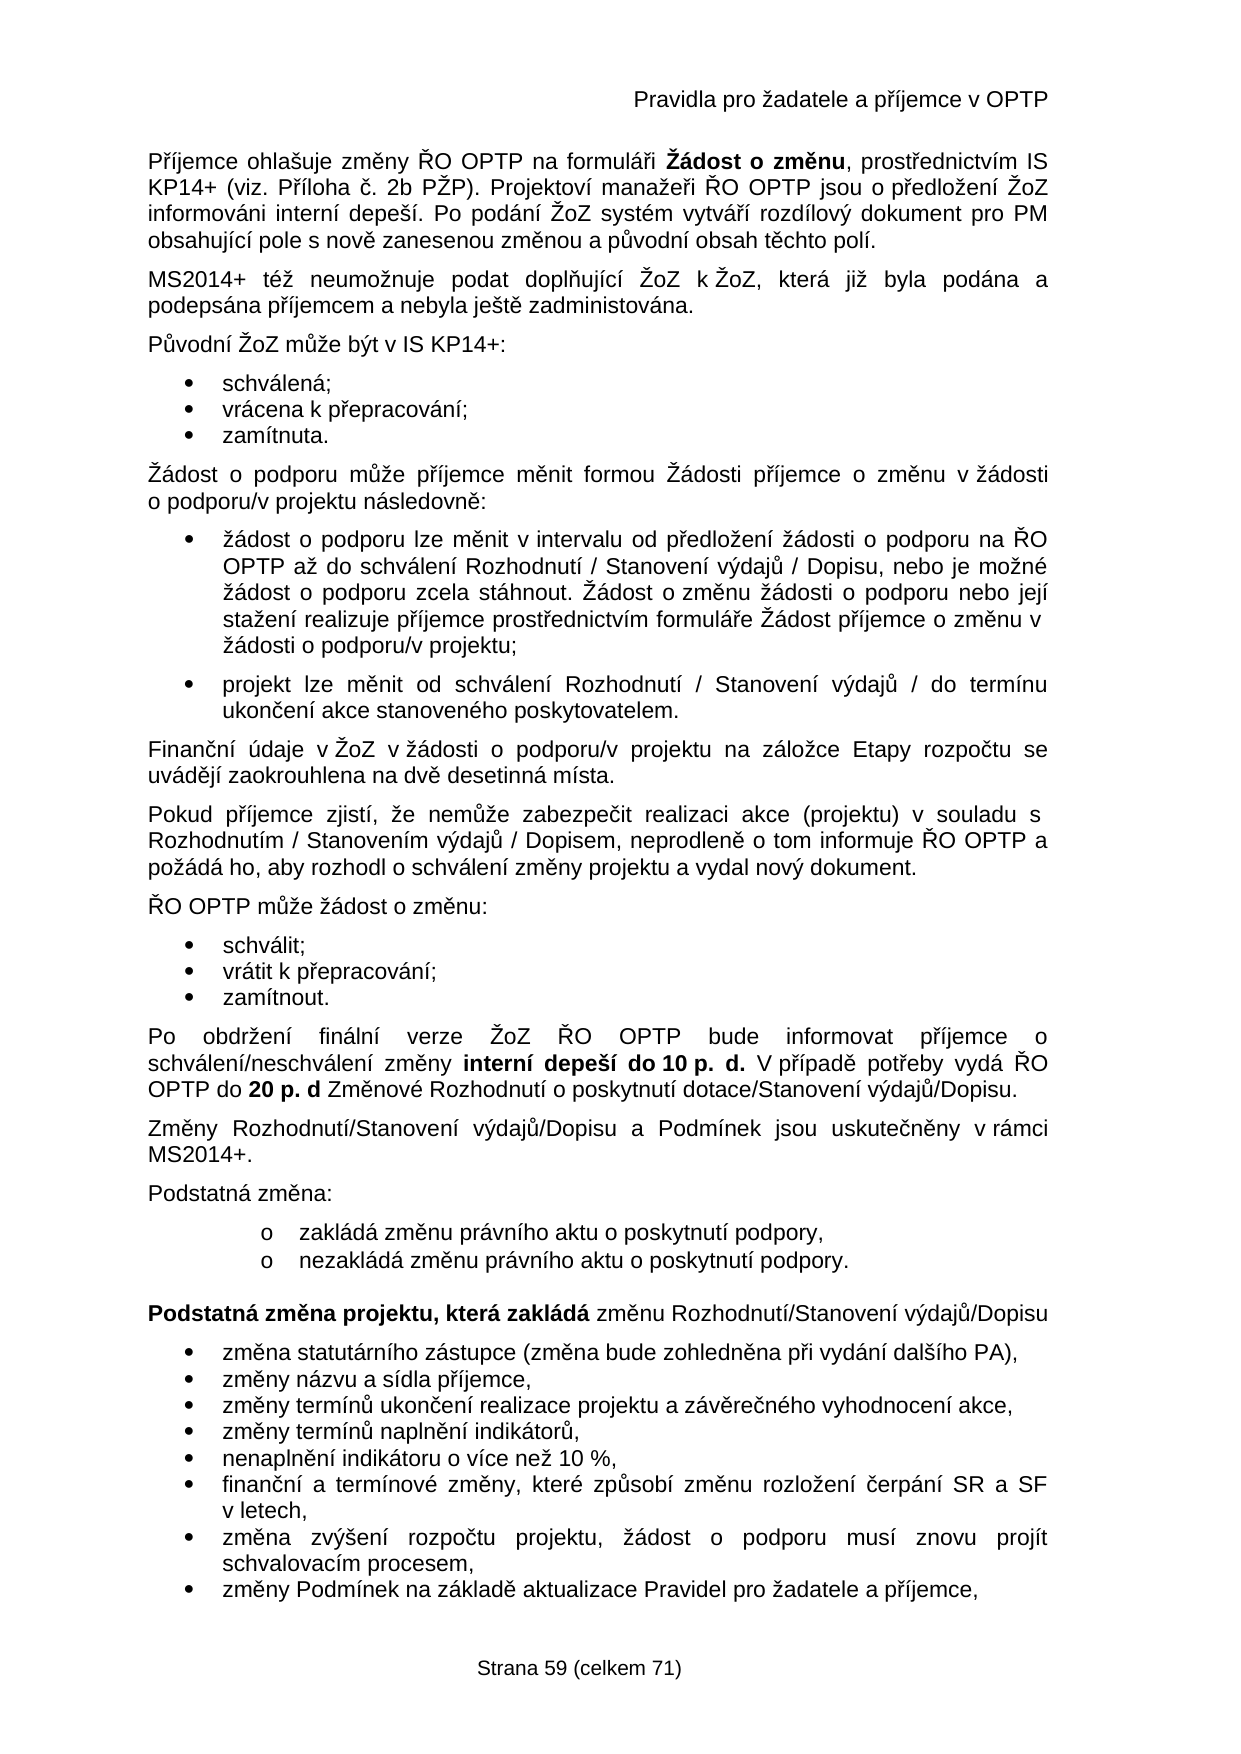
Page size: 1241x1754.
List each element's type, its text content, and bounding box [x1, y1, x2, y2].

list vrátit k přepracování; [185, 958, 1048, 984]
list změny termínů ukončení realizace projektu a závěrečného vyhodnocení akce, [185, 1392, 1048, 1418]
list zamítnout. [185, 984, 1048, 1011]
text MS2014+ též neumožnuje podat doplňující ŽoZ k ŽoZ, která již byla podána a podepsána příjemcem a nebyla ještě zadministována. [148, 266, 1048, 318]
text Původní ŽoZ může být v IS KP14+: [148, 331, 1048, 357]
list vrácena k přepracování; [185, 396, 1048, 422]
text Finanční údaje v ŽoZ v žádosti o podporu/v projektu na záložce Etapy rozpočtu se uvádějí zaokrouhlena na dvě desetinná místa. [148, 736, 1048, 789]
text Podstatná změna: [148, 1180, 1048, 1206]
list žádost o podporu lze měnit v intervalu od předložení žádosti o podporu na ŘO OPTP až do schválení Rozhodnutí / Stanovení výdajů / Dopisu, nebo je možné žádost o podporu zcela stáhnout. Žádost o změnu žádosti o podporu nebo její stažení realizuje příjemce prostřednictvím formuláře Žádost příjemce o změnu v žádosti o podporu/v projektu; [185, 526, 1048, 658]
list nezakládá změnu právního aktu o poskytnutí podpory. [260, 1247, 1048, 1275]
list změna zvýšení rozpočtu projektu, žádost o podporu musí znovu projít schvalovacím procesem, [185, 1524, 1048, 1576]
text ŘO OPTP může žádost o změnu: [148, 893, 1048, 919]
list zakládá změnu právního aktu o poskytnutí podpory, [260, 1219, 1048, 1247]
text Žádost o podporu může příjemce měnit formou Žádosti příjemce o změnu v žádosti o podporu/v projektu následovně: [148, 461, 1048, 514]
text Pokud příjemce zjistí, že nemůže zabezpečit realizaci akce (projektu) v souladu s Rozhodnutím / Stanovením výdajů / Dopisem, neprodleně o tom informuje ŘO OPTP a požádá ho, aby rozhodl o schválení změny projektu a vydal nový dokument. [148, 801, 1048, 880]
list zamítnuta. [185, 422, 1048, 449]
list finanční a termínové změny, které způsobí změnu rozložení čerpání SR a SF v letech, [185, 1471, 1048, 1524]
list změny názvu a sídla příjemce, [185, 1366, 1048, 1392]
list změny Podmínek na základě aktualizace Pravidel pro žadatele a příjemce, [185, 1576, 1048, 1603]
text Po obdržení finální verze ŽoZ ŘO OPTP bude informovat příjemce o schválení/neschválení změny interní depeší do 10 p. d. V případě potřeby vydá ŘO OPTP do 20 p. d Změnové Rozhodnutí o poskytnutí dotace/Stanovení výdajů/Dopisu. [148, 1023, 1048, 1102]
text Podstatná změna projektu, která zakládá změnu Rozhodnutí/Stanovení výdajů/Dopisu [148, 1300, 1048, 1327]
list změna statutárního zástupce (změna bude zohledněna při vydání dalšího PA), [185, 1339, 1048, 1366]
list schválená; [185, 370, 1048, 396]
list změny termínů naplnění indikátorů, [185, 1418, 1048, 1445]
list schválit; [185, 932, 1048, 958]
list projekt lze měnit od schválení Rozhodnutí / Stanovení výdajů / do termínu ukončení akce stanoveného poskytovatelem. [185, 671, 1048, 723]
text Příjemce ohlašuje změny ŘO OPTP na formuláři Žádost o změnu, prostřednictvím IS KP14+ (viz. Příloha č. 2b PŽP). Projektoví manažeři ŘO OPTP jsou o předložení ŽoZ informováni interní depeší. Po podání ŽoZ systém vytváří rozdílový dokument pro PM obsahující pole s nově zanesenou změnou a původní obsah těchto polí. [148, 148, 1048, 253]
text Změny Rozhodnutí/Stanovení výdajů/Dopisu a Podmínek jsou uskutečněny v rámci MS2014+. [148, 1115, 1048, 1167]
list nenaplnění indikátoru o více než 10 %, [185, 1445, 1048, 1471]
